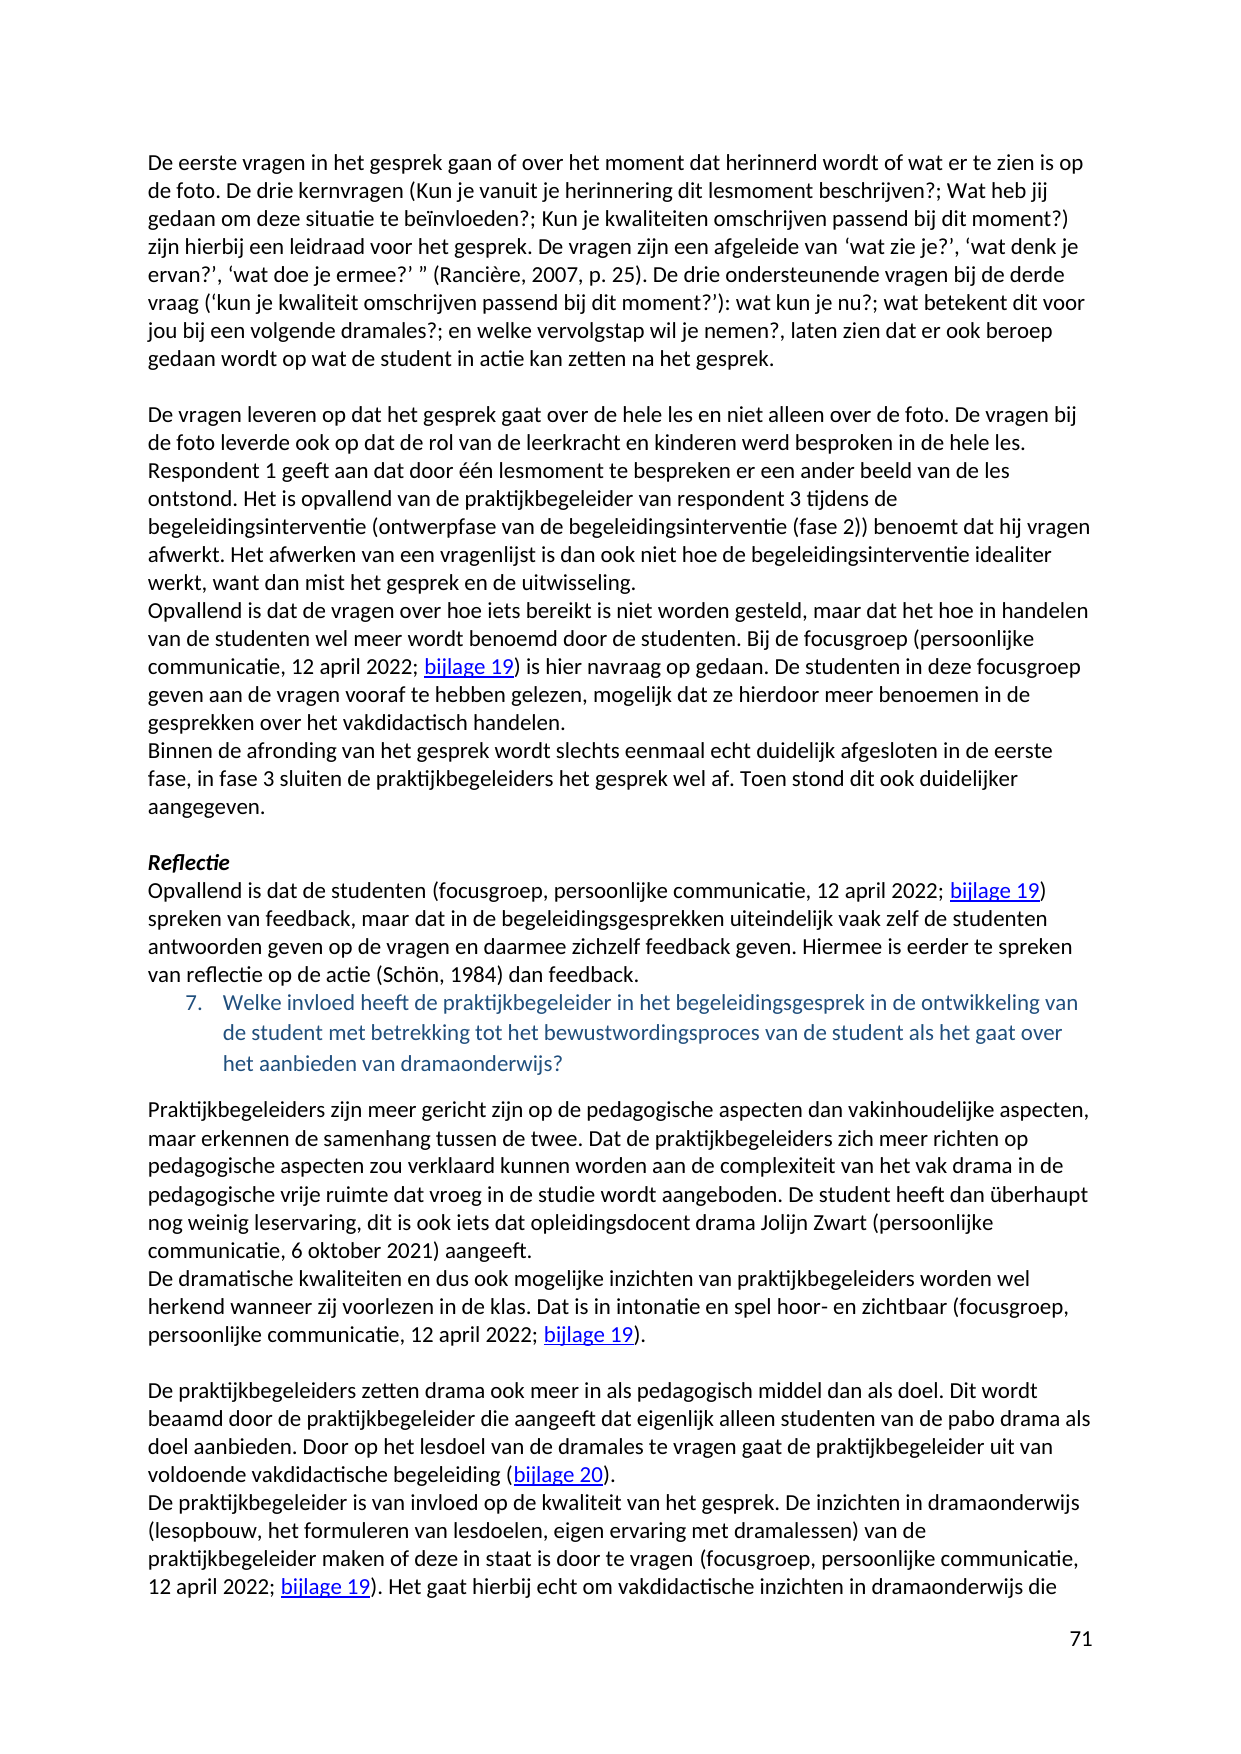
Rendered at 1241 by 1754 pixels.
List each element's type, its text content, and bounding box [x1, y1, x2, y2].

text De dramatische kwaliteiten en dus ook mogelijke inzichten van praktijkbegeleiders worden wel herkend wanneer zij voorlezen in de klas. Dat is in intonatie en spel hoor- en zichtbaar (focusgroep, persoonlijke communicatie, 12 april 2022; bijlage 19). [148, 1264, 1092, 1348]
text De vragen leveren op dat het gesprek gaat over de hele les en niet alleen over de foto. De vragen bij de foto leverde ook op dat de rol van de leerkracht en kinderen werd besproken in de hele les. Respondent 1 geeft aan dat door één lesmoment te bespreken er een ander beeld van de les ontstond. Het is opvallend van de praktijkbegeleider van respondent 3 tijdens de begeleidingsinterventie (ontwerpfase van de begeleidingsinterventie (fase 2)) benoemt dat hij vragen afwerkt. Het afwerken van een vragenlijst is dan ook niet hoe de begeleidingsinterventie idealiter werkt, want dan mist het gesprek en de uitwisseling. [148, 400, 1092, 596]
text De eerste vragen in het gesprek gaan of over het moment dat herinnerd wordt of wat er te zien is op de foto. De drie kernvragen (Kun je vanuit je herinnering dit lesmoment beschrijven?; Wat heb jij gedaan om deze situatie te beïnvloeden?; Kun je kwaliteiten omschrijven passend bij dit moment?) zijn hierbij een leidraad voor het gesprek. De vragen zijn een afgeleide van ‘wat zie je?’, ‘wat denk je ervan?’, ‘wat doe je ermee?’ ” (Rancière, 2007, p. 25). De drie ondersteunende vragen bij de derde vraag (‘kun je kwaliteit omschrijven passend bij dit moment?’): wat kun je nu?; wat betekent dit voor jou bij een volgende dramales?; en welke vervolgstap wil je nemen?, laten zien dat er ook beroep gedaan wordt op wat de student in actie kan zetten na het gesprek. [148, 148, 1092, 372]
text Praktijkbegeleiders zijn meer gericht zijn op de pedagogische aspecten dan vakinhoudelijke aspecten, maar erkennen de samenhang tussen de twee. Dat de praktijkbegeleiders zich meer richten op pedagogische aspecten zou verklaard kunnen worden aan de complexiteit van het vak drama in de pedagogische vrije ruimte dat vroeg in de studie wordt aangeboden. De student heeft dan überhaupt nog weinig leservaring, dit is ook iets dat opleidingsdocent drama Jolijn Zwart (persoonlijke communicatie, 6 oktober 2021) aangeeft. [148, 1096, 1092, 1264]
text Opvallend is dat de vragen over hoe iets bereikt is niet worden gesteld, maar dat het hoe in handelen van de studenten wel meer wordt benoemd door de studenten. Bij de focusgroep (persoonlijke communicatie, 12 april 2022; bijlage 19) is hier navraag op gedaan. De studenten in deze focusgroep geven aan de vragen vooraf te hebben gelezen, mogelijk dat ze hierdoor meer benoemen in de gesprekken over het vakdidactisch handelen. [148, 596, 1092, 736]
text Reflectie [148, 848, 1092, 876]
text De praktijkbegeleiders zetten drama ook meer in als pedagogisch middel dan als doel. Dit wordt beaamd door de praktijkbegeleider die aangeeft dat eigenlijk alleen studenten van de pabo drama als doel aanbieden. Door op het lesdoel van de dramales te vragen gaat de praktijkbegeleider uit van voldoende vakdidactische begeleiding (bijlage 20). [148, 1376, 1092, 1488]
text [148, 1488, 1092, 1600]
text Opvallend is dat de studenten (focusgroep, persoonlijke communicatie, 12 april 2022; bijlage 19) spreken van feedback, maar dat in de begeleidingsgesprekken uiteindelijk vaak zelf de studenten antwoorden geven op de vragen en daarmee zichzelf feedback geven. Hiermee is eerder te spreken van reflectie op de actie (Schön, 1984) dan feedback. [148, 876, 1092, 988]
list Welke invloed heeft de praktijkbegeleider in het begeleidingsgesprek in de ontwikkeling van de student met betrekking tot het bewustwordingsproces van de student als het gaat over het aanbieden van dramaonderwijs? [185, 988, 1092, 1077]
text Binnen de afronding van het gesprek wordt slechts eenmaal echt duidelijk afgesloten in de eerste fase, in fase 3 sluiten de praktijkbegeleiders het gesprek wel af. Toen stond dit ook duidelijker aangegeven. [148, 736, 1092, 820]
